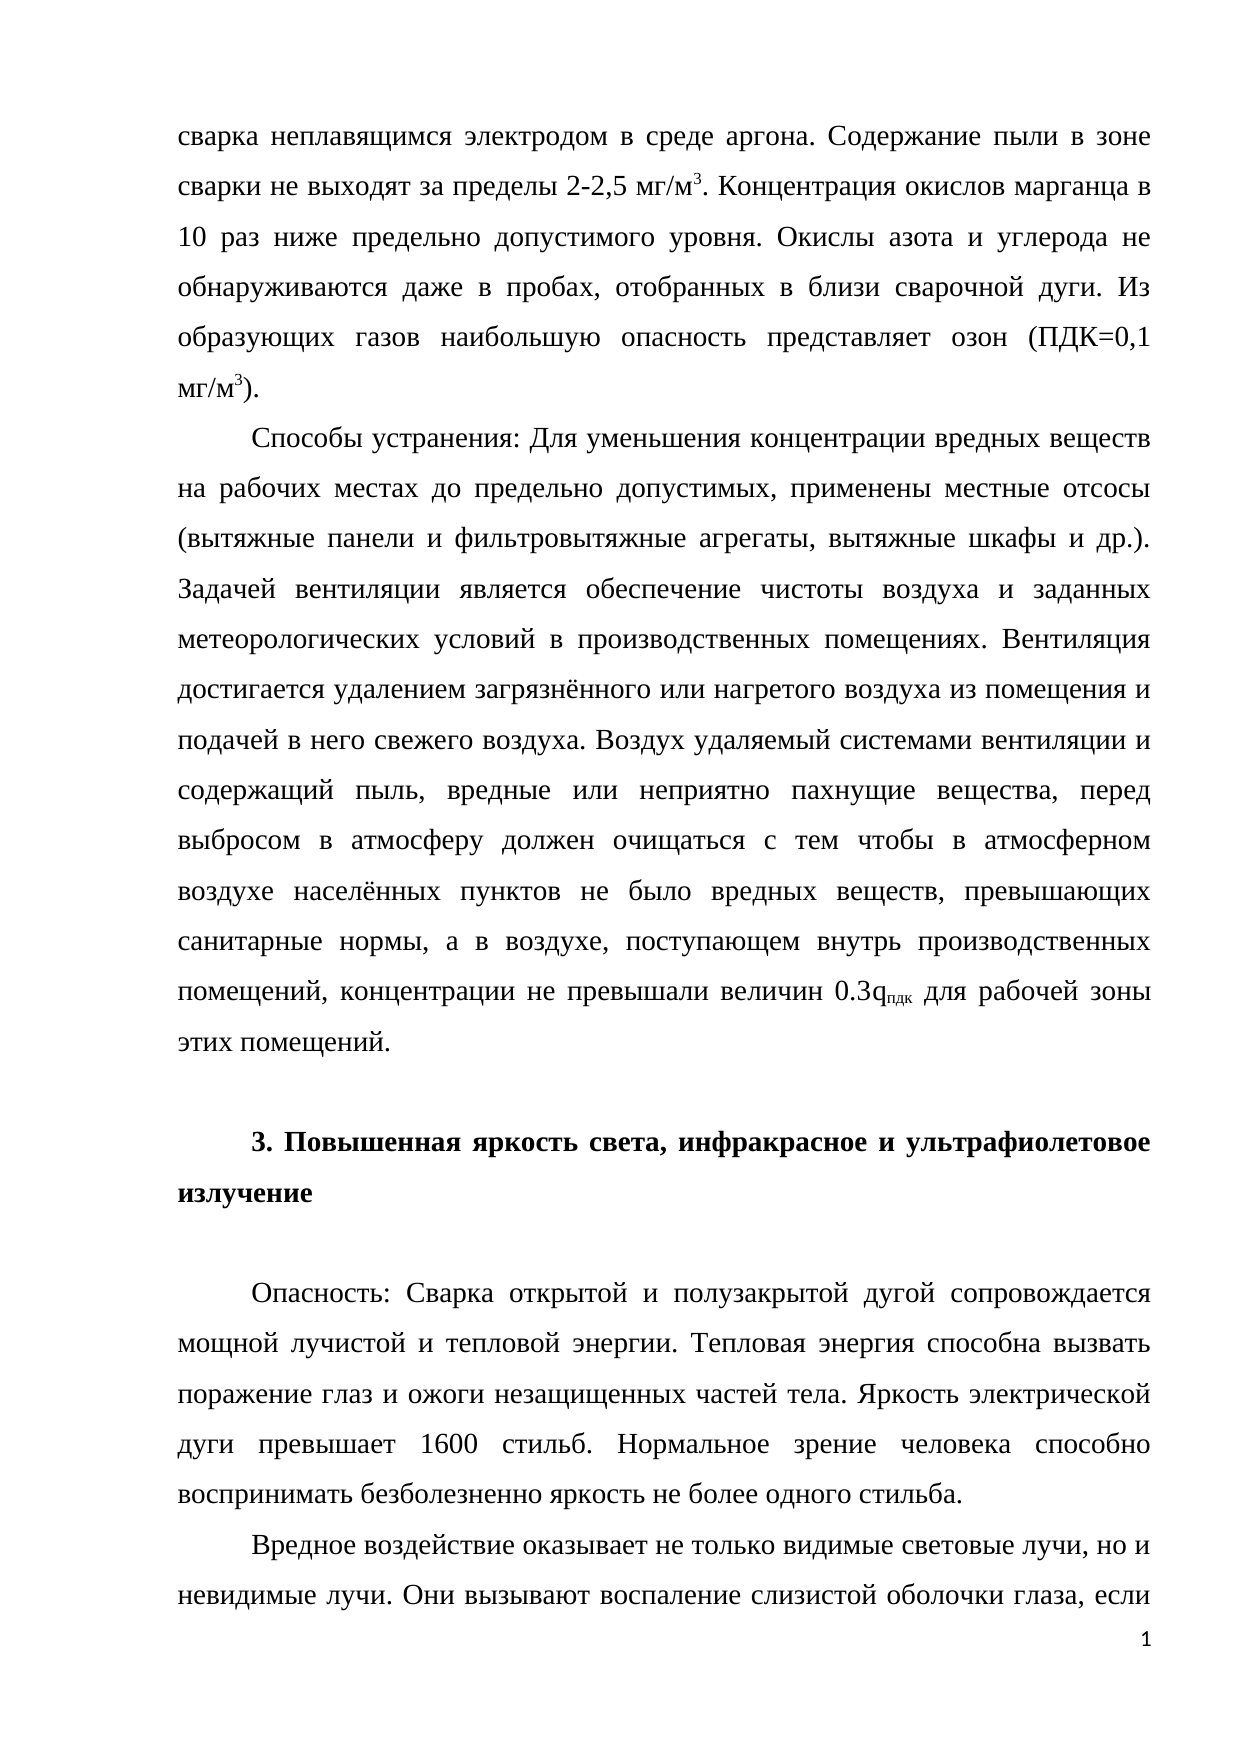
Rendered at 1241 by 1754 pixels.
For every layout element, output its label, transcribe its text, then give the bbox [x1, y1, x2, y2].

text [177, 1527, 1152, 1611]
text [177, 118, 1152, 403]
text Опасность: Сварка открытой и полузакрытой дугой сопровождается мощной лучистой и тепловой энергии. Тепловая энергия способна вызвать поражение глаз и ожоги незащищенных частей тела. Яркость электрической дуги превышает 1600 стильб. Нормальное зрение человека способно воспринимать безболезненно яркость не более одного стильба. [177, 1275, 1152, 1510]
text 3. Повышенная яркость света, инфракрасное и ультрафиолетовое излучение [177, 1124, 1152, 1208]
text Способы устранения: Для уменьшения концентрации вредных веществ на рабочих местах до предельно допустимых, применены местные отсосы (вытяжные панели и фильтровытяжные агрегаты, вытяжные шкафы и др.). Задачей вентиляции является обеспечение чистоты воздуха и заданных метеорологических условий в производственных помещениях. Вентиляция достигается удалением загрязнённого или нагретого воздуха из помещения и подачей в него свежего воздуха. Воздух удаляемый системами вентиляции и содержащий пыль, вредные или неприятно пахнущие вещества, перед выбросом в атмосферу должен очищаться с тем чтобы в атмосферном воздухе населённых пунктов не было вредных веществ, превышающих санитарные нормы, а в воздухе, поступающем внутрь производственных помещений, концентрации не превышали величин 0.3qпдк для рабочей зоны этих помещений. [177, 420, 1152, 1057]
